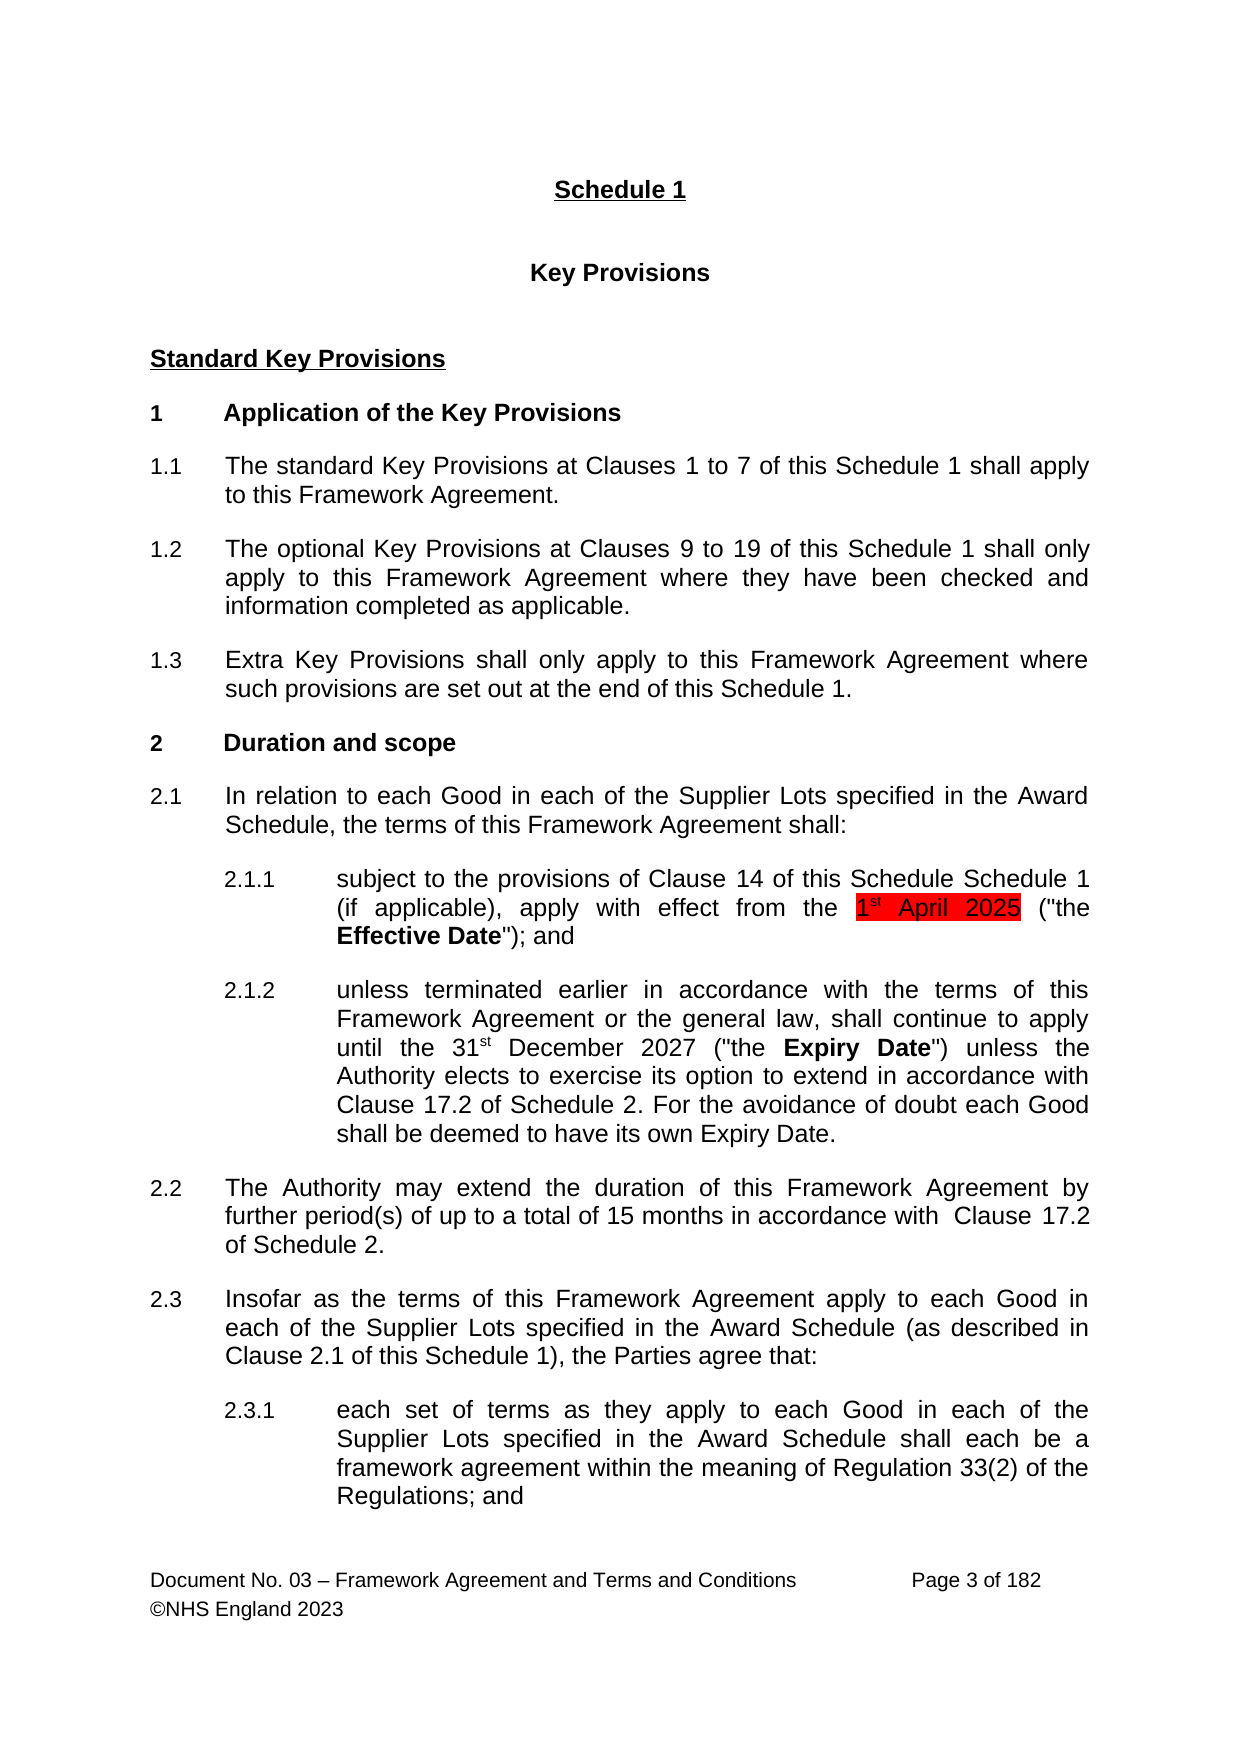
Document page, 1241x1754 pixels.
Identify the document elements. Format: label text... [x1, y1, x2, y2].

subtitle Duration and scope [150, 727, 1090, 756]
subtitle The Authority may extend the duration of this Framework Agreement by further period(s) of up to a total of 15 months in accordance with Clause 17.2 of Schedule 2. [150, 1172, 1090, 1259]
subtitle each set of terms as they apply to each Good in each of the Supplier Lots specified in the Award Schedule shall each be a framework agreement within the meaning of Regulation 33(2) of the Regulations; and [224, 1395, 1090, 1510]
text Standard Key Provisions [150, 344, 1090, 372]
subtitle Key Provisions [150, 257, 1090, 286]
subtitle unless terminated earlier in accordance with the terms of this Framework Agreement or the general law, shall continue to apply until the 31st December 2027 ("the Expiry Date") unless the Authority elects to exercise its option to extend in accordance with Clause 17.2 of Schedule 2. For the avoidance of doubt each Good shall be deemed to have its own Expiry Date. [224, 975, 1090, 1147]
subtitle The standard Key Provisions at Clauses 1 to 7 of this Schedule 1 shall apply to this Framework Agreement. [150, 451, 1090, 509]
subtitle Application of the Key Provisions [150, 397, 1090, 426]
subtitle subject to the provisions of Clause 14 of this Schedule Schedule 1 (if applicable), apply with effect from the 1st April 2025 ("the Effective Date"); and [224, 864, 1090, 950]
subtitle Insofar as the terms of this Framework Agreement apply to each Good in each of the Supplier Lots specified in the Award Schedule (as described in Clause 2.1 of this Schedule 1), the Parties agree that: [150, 1284, 1090, 1370]
subtitle The optional Key Provisions at Clauses 9 to 19 of this Schedule 1 shall only apply to this Framework Agreement where they have been checked and information completed as applicable. [150, 534, 1090, 620]
subtitle Extra Key Provisions shall only apply to this Framework Agreement where such provisions are set out at the end of this Schedule 1. [150, 645, 1090, 702]
subtitle In relation to each Good in each of the Supplier Lots specified in the Award Schedule, the terms of this Framework Agreement shall: [150, 781, 1090, 839]
